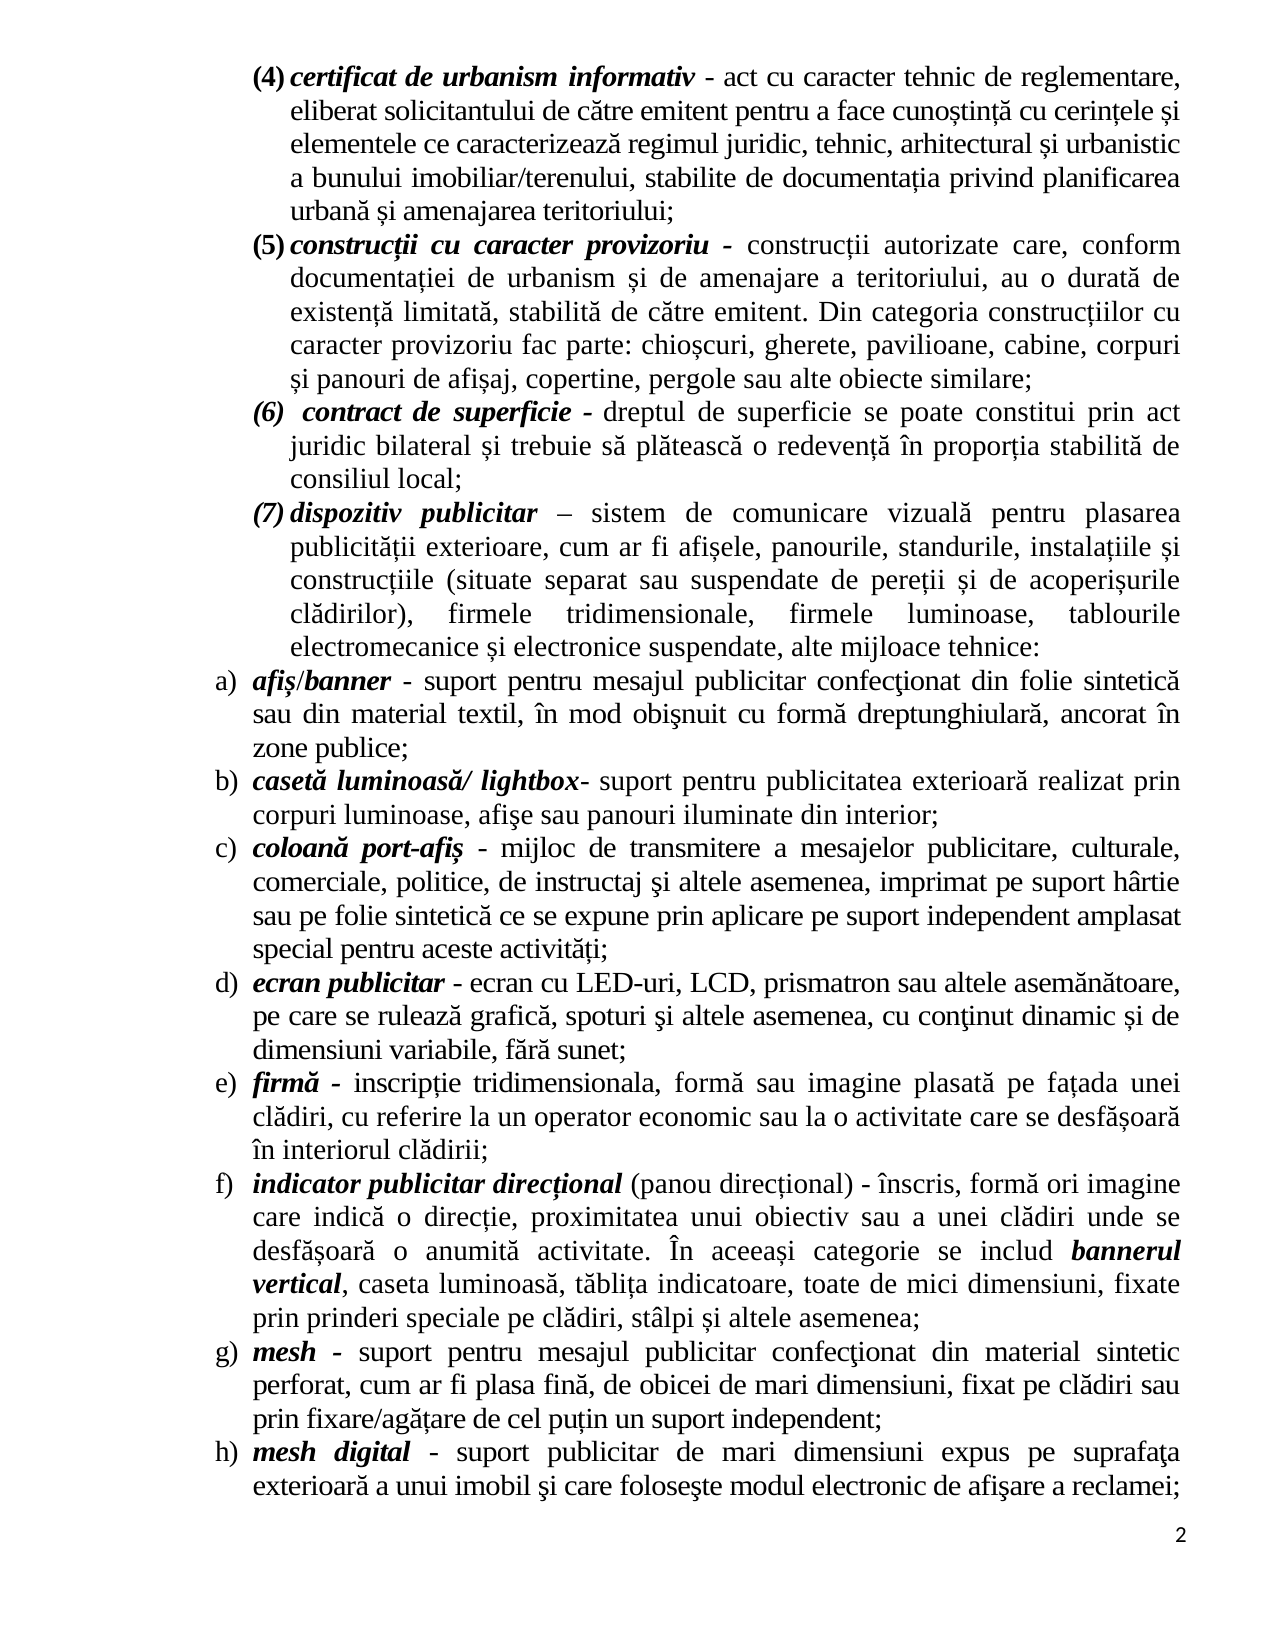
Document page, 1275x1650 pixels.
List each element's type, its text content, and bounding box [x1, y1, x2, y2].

list construcții cu caracter provizoriu - construcții autorizate care, conform documentației de urbanism și de amenajare a teritoriului, au o durată de existență limitată, stabilită de către emitent. Din categoria construcțiilor cu caracter provizoriu fac parte: chioșcuri, gherete, pavilioane, cabine, corpuri și panouri de afișaj, copertine, pergole sau alte obiecte similare; [252, 227, 1181, 394]
list indicator publicitar direcțional (panou direcțional) - înscris, formă ori imagine care indică o direcție, proximitatea unui obiectiv sau a unei clădiri unde se desfășoară o anumită activitate. În aceeași categorie se includ bannerul vertical, caseta luminoasă, tăblița indicatoare, toate de mici dimensiuni, fixate prin prinderi speciale pe clădiri, stâlpi și altele asemenea; [215, 1166, 1181, 1334]
list firmă - inscripție tridimensionala, formă sau imagine plasată pe fațada unei clădiri, cu referire la un operator economic sau la o activitate care se desfășoară în interiorul clădirii; [215, 1065, 1181, 1166]
list certificat de urbanism informativ - act cu caracter tehnic de reglementare, eliberat solicitantului de către emitent pentru a face cunoștință cu cerințele și elementele ce caracterizează regimul juridic, tehnic, arhitectural și urbanistic a bunului imobiliar/terenului, stabilite de documentația privind planificarea urbană și amenajarea teritoriului; [252, 59, 1181, 227]
list casetă luminoasă/ lightbox- suport pentru publicitatea exterioară realizat prin corpuri luminoase, afişe sau panouri iluminate din interior; [215, 763, 1181, 831]
list afiș/banner - suport pentru mesajul publicitar confecţionat din folie sintetică sau din material textil, în mod obişnuit cu formă dreptunghiulară, ancorat în zone publice; [215, 663, 1181, 763]
list dispozitiv publicitar – sistem de comunicare vizuală pentru plasarea publicității exterioare, cum ar fi afișele, panourile, standurile, instalațiile și construcțiile (situate separat sau suspendate de pereții și de acoperișurile clădirilor), firmele tridimensionale, firmele luminoase, tablourile electromecanice și electronice suspendate, alte mijloace tehnice: [252, 495, 1181, 663]
list contract de superficie - dreptul de superficie se poate constitui prin act juridic bilateral și trebuie să plătească o redevență în proporția stabilită de consiliul local; [252, 394, 1181, 495]
list coloană port-afiș - mijloc de transmitere a mesajelor publicitare, culturale, comerciale, politice, de instructaj şi altele asemenea, imprimat pe suport hârtie sau pe folie sintetică ce se expune prin aplicare pe suport independent amplasat special pentru aceste activități; [215, 831, 1181, 965]
list ecran publicitar - ecran cu LED-uri, LCD, prismatron sau altele asemănătoare, pe care se rulează grafică, spoturi şi altele asemenea, cu conţinut dinamic și de dimensiuni variabile, fără sunet; [215, 965, 1181, 1065]
list mesh digital - suport publicitar de mari dimensiuni expus pe suprafaţa exterioară a unui imobil şi care foloseşte modul electronic de afişare a reclamei; [215, 1434, 1181, 1501]
list mesh - suport pentru mesajul publicitar confecţionat din material sintetic perforat, cum ar fi plasa fină, de obicei de mari dimensiuni, fixat pe clădiri sau prin fixare/agățare de cel puțin un suport independent; [215, 1334, 1181, 1434]
